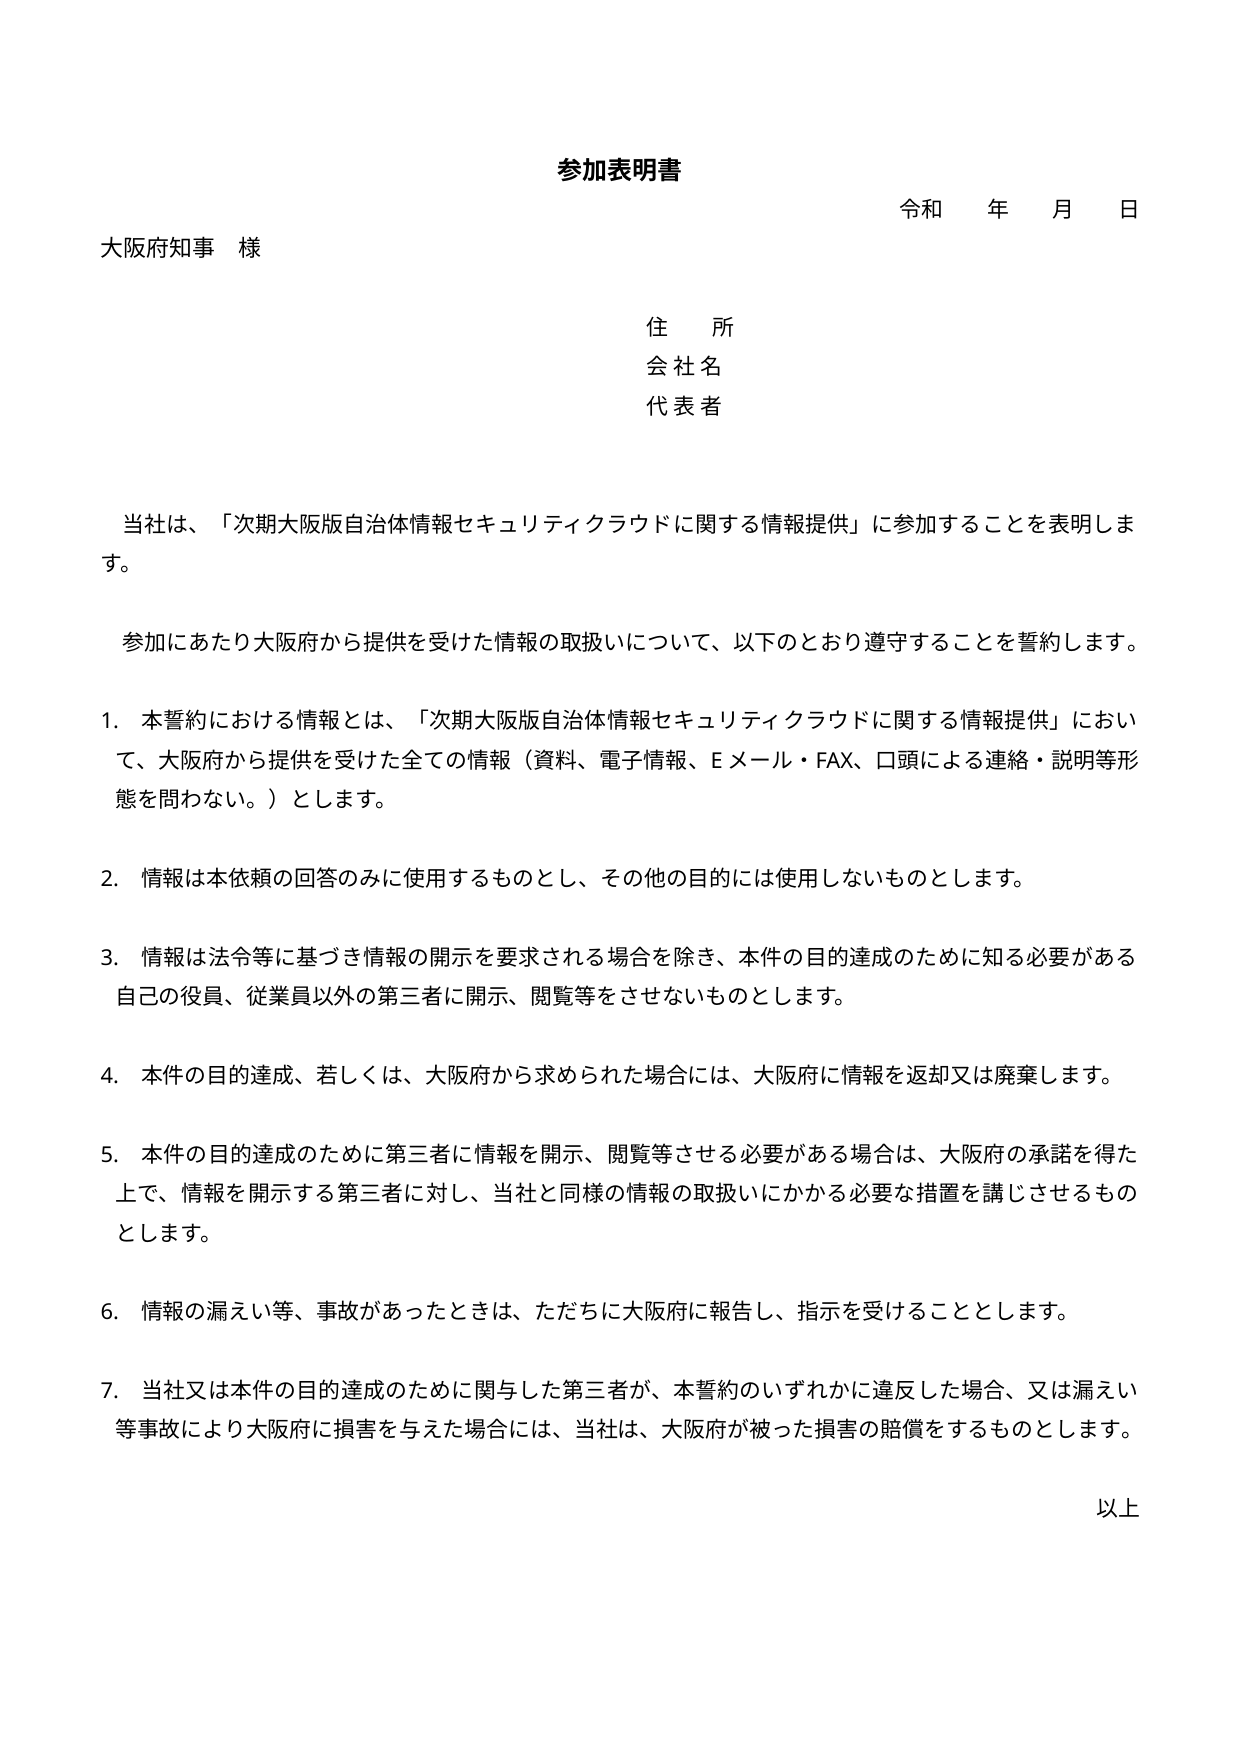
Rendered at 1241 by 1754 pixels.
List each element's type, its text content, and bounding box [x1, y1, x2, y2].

text 参加表明書 [100, 148, 1140, 188]
text 大阪府知事 様 [100, 227, 1140, 267]
text 令和 年 月 日 [100, 188, 1140, 227]
text 6. 情報の漏えい等、事故があったときは、ただちに大阪府に報告し、指示を受けることとします。 [100, 1290, 1140, 1330]
text 2. 情報は本依頼の回答のみに使用するものとし、その他の目的には使用しないものとします。 [100, 857, 1140, 897]
text 以上 [100, 1487, 1140, 1527]
text 住 所 [647, 306, 1140, 345]
text 7. 当社又は本件の目的達成のために関与した第三者が、本誓約のいずれかに違反した場合、又は漏えい等事故により大阪府に損害を与えた場合には、当社は、大阪府が被った損害の賠償をするものとします。 [100, 1369, 1140, 1448]
text 1. 本誓約における情報とは、「次期大阪版自治体情報セキュリティクラウドに関する情報提供」において、大阪府から提供を受けた全ての情報（資料、電子情報、Eメール・FAX、口頭による連絡・説明等形態を問わない。）とします。 [100, 700, 1140, 818]
text 会 社 名 [647, 345, 1140, 385]
text 当社は、「次期大阪版自治体情報セキュリティクラウドに関する情報提供」に参加することを表明します。 [100, 503, 1140, 582]
text 参加にあたり大阪府から提供を受けた情報の取扱いについて、以下のとおり遵守することを誓約します。 [100, 621, 1140, 660]
text 5. 本件の目的達成のために第三者に情報を開示、閲覧等させる必要がある場合は、大阪府の承諾を得た上で、情報を開示する第三者に対し、当社と同様の情報の取扱いにかかる必要な措置を講じさせるものとします。 [100, 1133, 1140, 1251]
text 代 表 者 [647, 385, 1140, 424]
text 4. 本件の目的達成、若しくは、大阪府から求められた場合には、大阪府に情報を返却又は廃棄します。 [100, 1054, 1140, 1093]
text 3. 情報は法令等に基づき情報の開示を要求される場合を除き、本件の目的達成のために知る必要がある自己の役員、従業員以外の第三者に開示、閲覧等をさせないものとします。 [100, 936, 1140, 1015]
